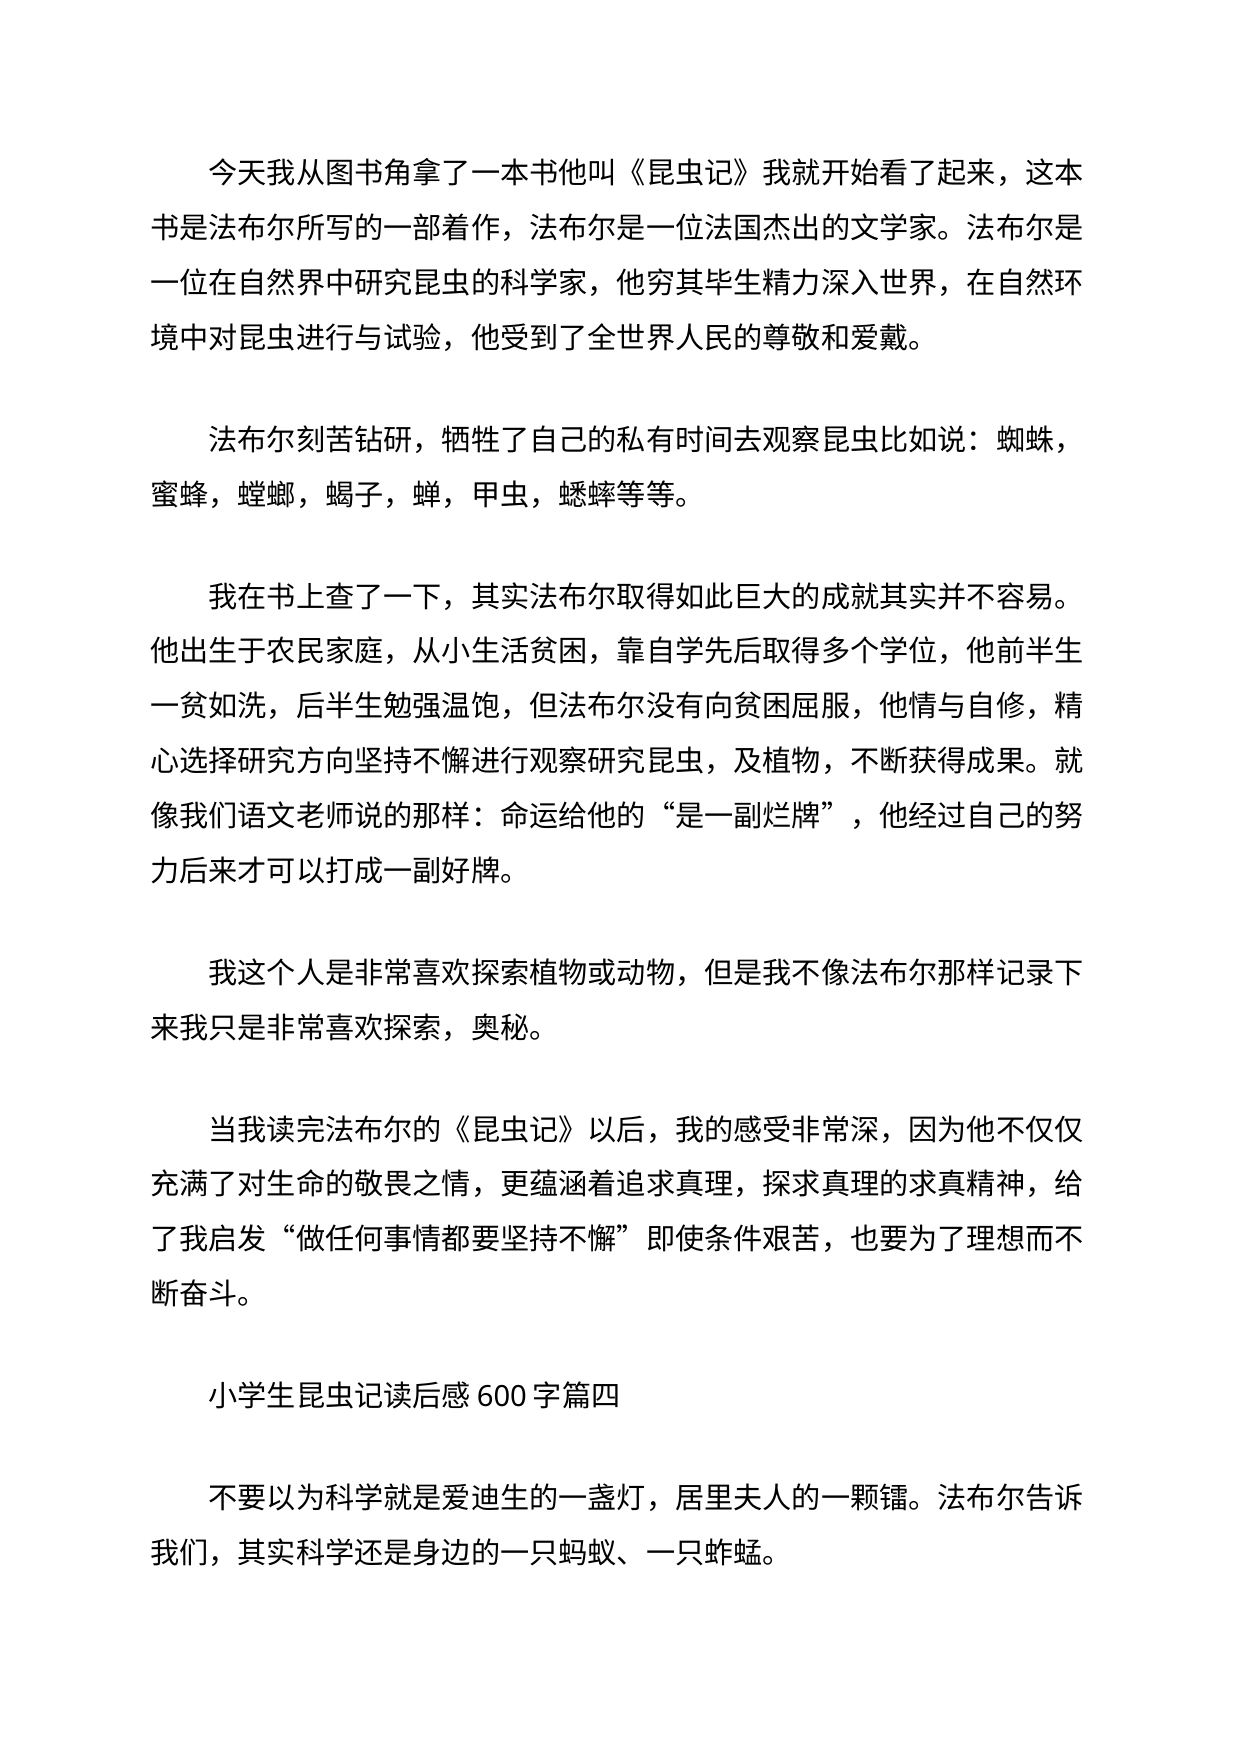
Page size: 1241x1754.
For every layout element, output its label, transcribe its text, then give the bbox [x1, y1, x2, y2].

text 当我读完法布尔的《昆虫记》以后，我的感受非常深，因为他不仅仅充满了对生命的敬畏之情，更蕴涵着追求真理，探求真理的求真精神，给了我启发“做任何事情都要坚持不懈”即使条件艰苦，也要为了理想而不断奋斗。 [150, 1106, 1090, 1313]
text 小学生昆虫记读后感600字篇四 [150, 1372, 1090, 1415]
text 法布尔刻苦钻研，牺牲了自己的私有时间去观察昆虫比如说：蜘蛛，蜜蜂，螳螂，蝎子，蝉，甲虫，蟋蟀等等。 [150, 416, 1090, 514]
text 不要以为科学就是爱迪生的一盏灯，居里夫人的一颗镭。法布尔告诉我们，其实科学还是身边的一只蚂蚁、一只蚱蜢。 [150, 1474, 1090, 1572]
text 今天我从图书角拿了一本书他叫《昆虫记》我就开始看了起来，这本书是法布尔所写的一部着作，法布尔是一位法国杰出的文学家。法布尔是一位在自然界中研究昆虫的科学家，他穷其毕生精力深入世界，在自然环境中对昆虫进行与试验，他受到了全世界人民的尊敬和爱戴。 [150, 150, 1090, 357]
text 我这个人是非常喜欢探索植物或动物，但是我不像法布尔那样记录下来我只是非常喜欢探索，奥秘。 [150, 949, 1090, 1047]
text 我在书上查了一下，其实法布尔取得如此巨大的成就其实并不容易。他出生于农民家庭，从小生活贫困，靠自学先后取得多个学位，他前半生一贫如洗，后半生勉强温饱，但法布尔没有向贫困屈服，他情与自修，精心选择研究方向坚持不懈进行观察研究昆虫，及植物，不断获得成果。就像我们语文老师说的那样：命运给他的“是一副烂牌”，他经过自己的努力后来才可以打成一副好牌。 [150, 573, 1090, 890]
